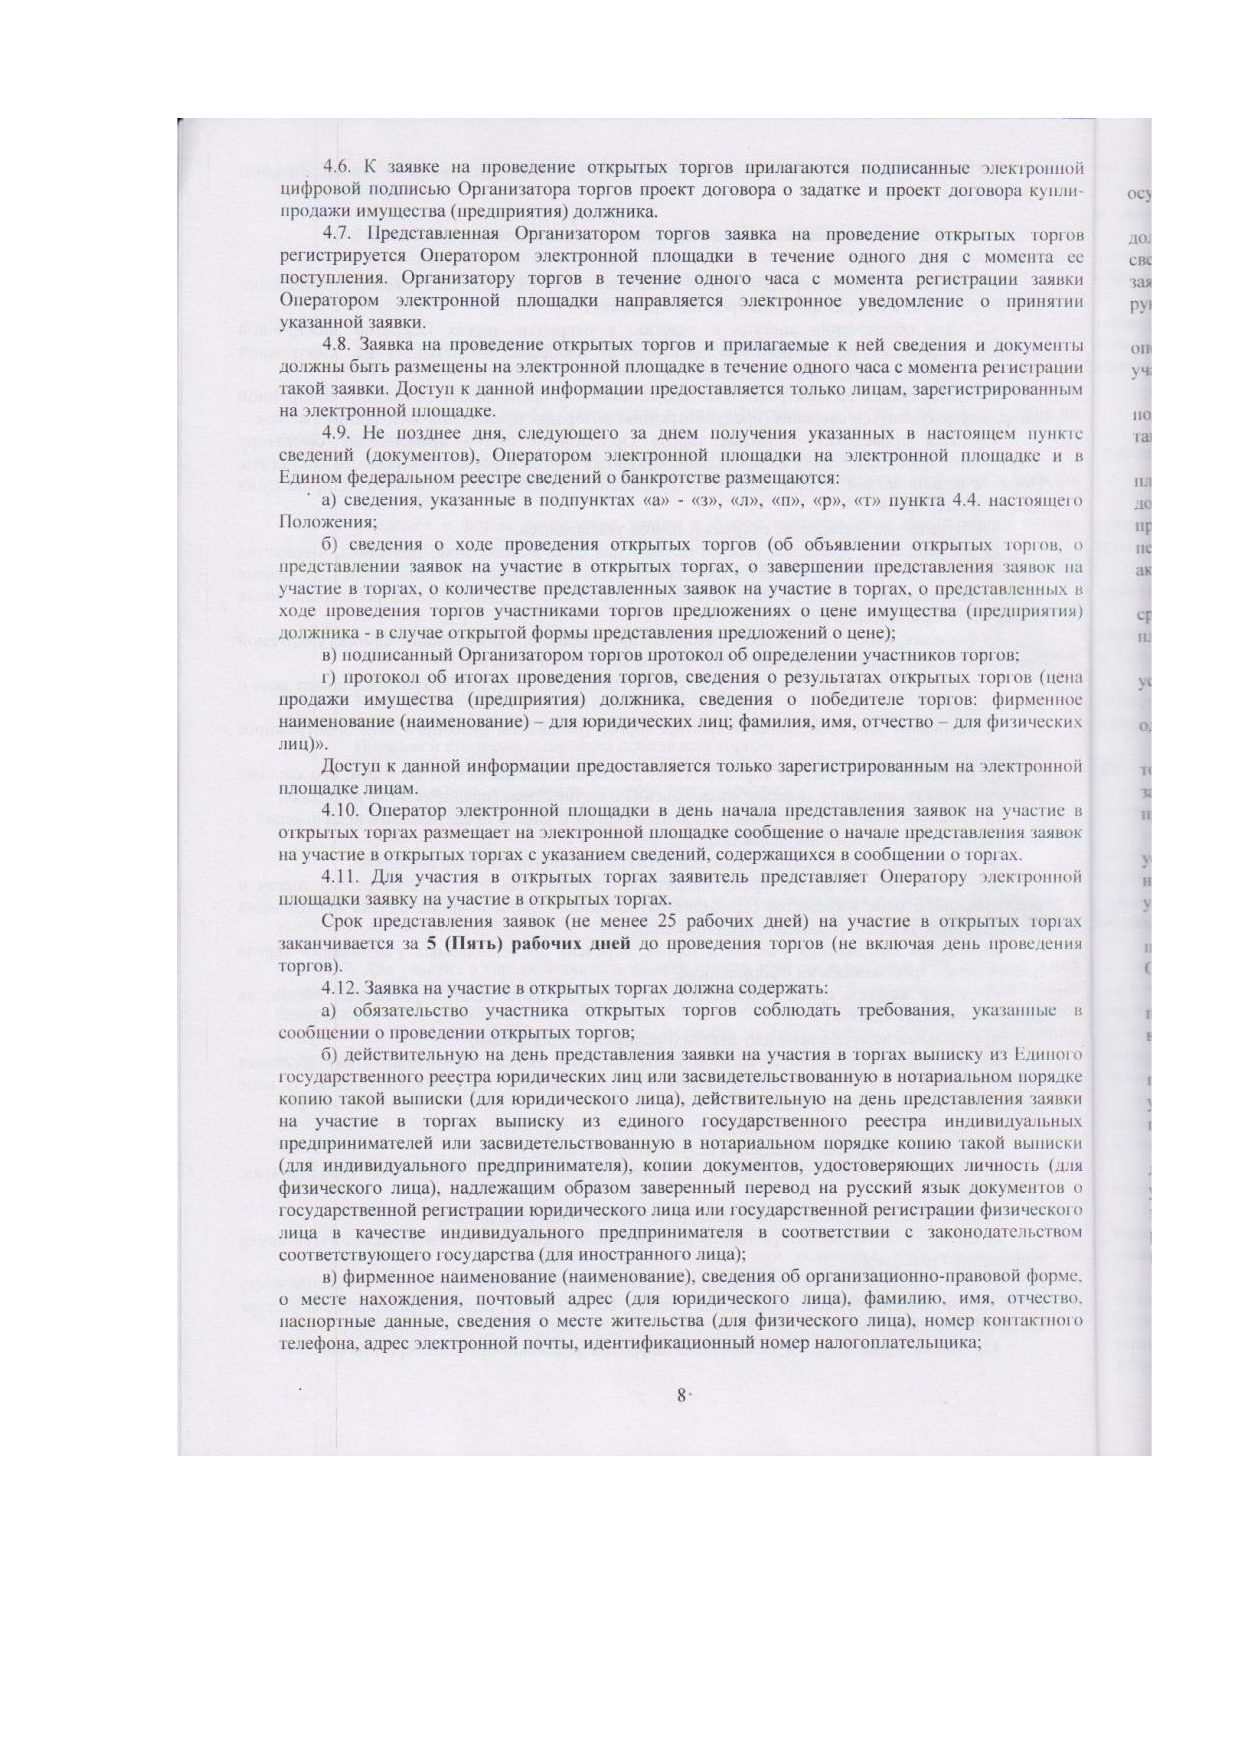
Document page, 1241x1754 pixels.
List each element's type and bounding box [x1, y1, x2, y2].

picture [177, 118, 1152, 1456]
